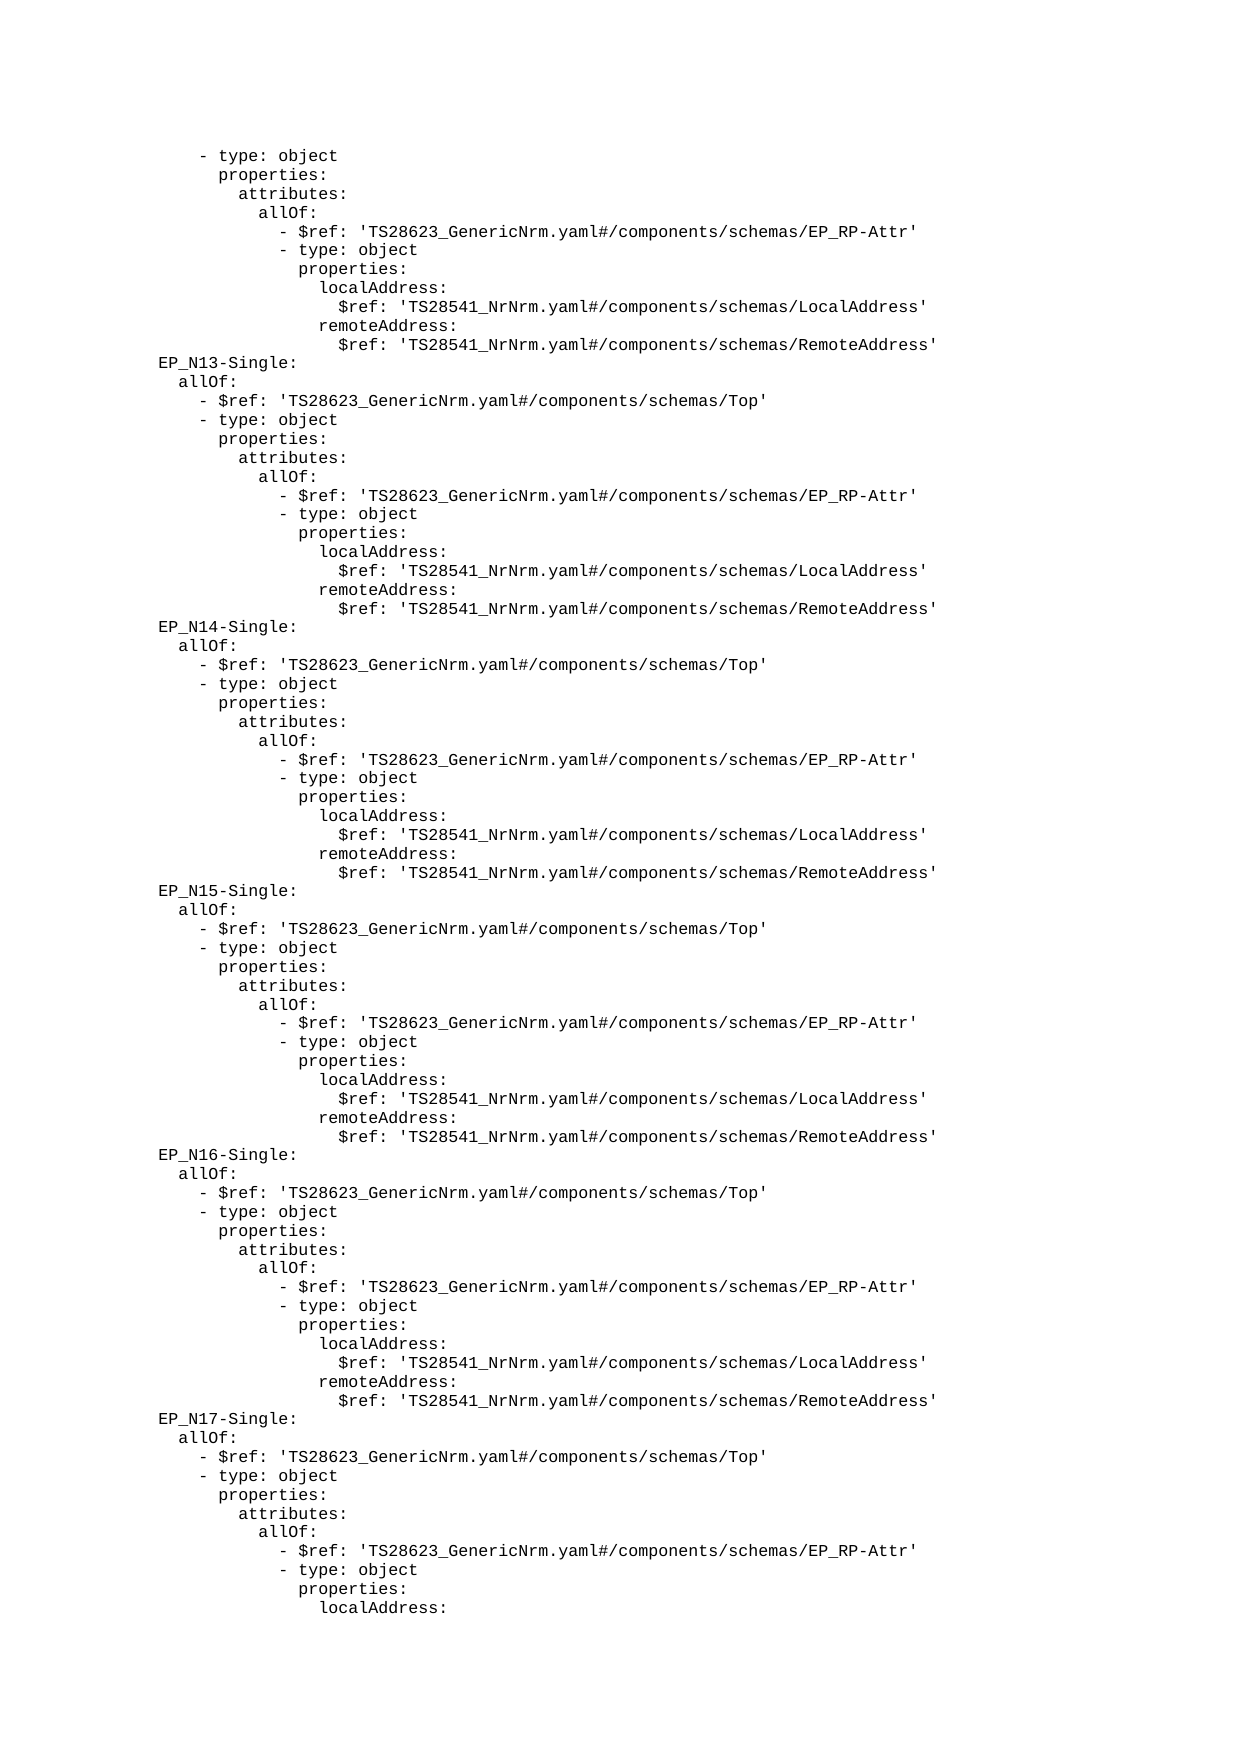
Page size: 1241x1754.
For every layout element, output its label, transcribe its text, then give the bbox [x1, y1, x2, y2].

text - $ref: 'TS28623_GenericNrm.yaml#/components/schemas/Top' [118, 921, 1122, 939]
text attributes: [118, 977, 1122, 996]
text - type: object [118, 770, 1122, 789]
text $ref: 'TS28541_NrNrm.yaml#/components/schemas/LocalAddress' [118, 562, 1122, 581]
text - $ref: 'TS28623_GenericNrm.yaml#/components/schemas/Top' [118, 1449, 1122, 1467]
text properties: [118, 1053, 1122, 1072]
text attributes: [118, 1505, 1122, 1524]
text $ref: 'TS28541_NrNrm.yaml#/components/schemas/LocalAddress' [118, 826, 1122, 845]
text allOf: [118, 1166, 1122, 1185]
text $ref: 'TS28541_NrNrm.yaml#/components/schemas/LocalAddress' [118, 1354, 1122, 1373]
text allOf: [118, 1524, 1122, 1543]
text EP_N16-Single: [118, 1147, 1122, 1166]
text localAddress: [118, 808, 1122, 826]
text - type: object [118, 1562, 1122, 1581]
text allOf: [118, 204, 1122, 223]
text - $ref: 'TS28623_GenericNrm.yaml#/components/schemas/Top' [118, 657, 1122, 676]
text allOf: [118, 468, 1122, 487]
text localAddress: [118, 544, 1122, 562]
text - $ref: 'TS28623_GenericNrm.yaml#/components/schemas/EP_RP-Attr' [118, 1279, 1122, 1298]
text EP_N15-Single: [118, 883, 1122, 902]
text localAddress: [118, 1336, 1122, 1354]
text allOf: [118, 902, 1122, 921]
text $ref: 'TS28541_NrNrm.yaml#/components/schemas/RemoteAddress' [118, 1128, 1122, 1147]
text allOf: [118, 638, 1122, 657]
text properties: [118, 958, 1122, 977]
text $ref: 'TS28541_NrNrm.yaml#/components/schemas/RemoteAddress' [118, 864, 1122, 883]
text properties: [118, 1317, 1122, 1336]
text remoteAddress: [118, 845, 1122, 864]
text remoteAddress: [118, 317, 1122, 336]
text - $ref: 'TS28623_GenericNrm.yaml#/components/schemas/EP_RP-Attr' [118, 223, 1122, 242]
text localAddress: [118, 280, 1122, 298]
text properties: [118, 1486, 1122, 1505]
text attributes: [118, 1241, 1122, 1260]
text - $ref: 'TS28623_GenericNrm.yaml#/components/schemas/Top' [118, 1185, 1122, 1203]
text - type: object [118, 939, 1122, 958]
text allOf: [118, 1260, 1122, 1279]
text allOf: [118, 374, 1122, 393]
text attributes: [118, 713, 1122, 732]
text EP_N14-Single: [118, 619, 1122, 638]
text $ref: 'TS28541_NrNrm.yaml#/components/schemas/RemoteAddress' [118, 336, 1122, 355]
text - type: object [118, 1467, 1122, 1486]
text allOf: [118, 732, 1122, 751]
text attributes: [118, 449, 1122, 468]
text - type: object [118, 242, 1122, 261]
text $ref: 'TS28541_NrNrm.yaml#/components/schemas/RemoteAddress' [118, 600, 1122, 619]
text - type: object [118, 412, 1122, 431]
text EP_N17-Single: [118, 1411, 1122, 1430]
text - $ref: 'TS28623_GenericNrm.yaml#/components/schemas/EP_RP-Attr' [118, 487, 1122, 506]
text properties: [118, 167, 1122, 185]
text - type: object [118, 1203, 1122, 1222]
text - type: object [118, 506, 1122, 525]
text remoteAddress: [118, 581, 1122, 600]
text - $ref: 'TS28623_GenericNrm.yaml#/components/schemas/EP_RP-Attr' [118, 1543, 1122, 1562]
text - type: object [118, 148, 1122, 167]
text localAddress: [118, 1072, 1122, 1090]
text remoteAddress: [118, 1109, 1122, 1128]
text properties: [118, 525, 1122, 544]
text - type: object [118, 1298, 1122, 1317]
text $ref: 'TS28541_NrNrm.yaml#/components/schemas/RemoteAddress' [118, 1392, 1122, 1411]
text - type: object [118, 1034, 1122, 1053]
text - type: object [118, 676, 1122, 694]
text properties: [118, 694, 1122, 713]
text remoteAddress: [118, 1373, 1122, 1392]
text allOf: [118, 996, 1122, 1015]
text - $ref: 'TS28623_GenericNrm.yaml#/components/schemas/EP_RP-Attr' [118, 751, 1122, 770]
text $ref: 'TS28541_NrNrm.yaml#/components/schemas/LocalAddress' [118, 1090, 1122, 1109]
text - $ref: 'TS28623_GenericNrm.yaml#/components/schemas/Top' [118, 393, 1122, 412]
text properties: [118, 1222, 1122, 1241]
text attributes: [118, 185, 1122, 204]
text localAddress: [118, 1599, 1122, 1618]
text properties: [118, 1581, 1122, 1599]
text $ref: 'TS28541_NrNrm.yaml#/components/schemas/LocalAddress' [118, 298, 1122, 317]
text EP_N13-Single: [118, 355, 1122, 374]
text allOf: [118, 1430, 1122, 1449]
text properties: [118, 789, 1122, 808]
text properties: [118, 261, 1122, 280]
text properties: [118, 431, 1122, 449]
text - $ref: 'TS28623_GenericNrm.yaml#/components/schemas/EP_RP-Attr' [118, 1015, 1122, 1034]
